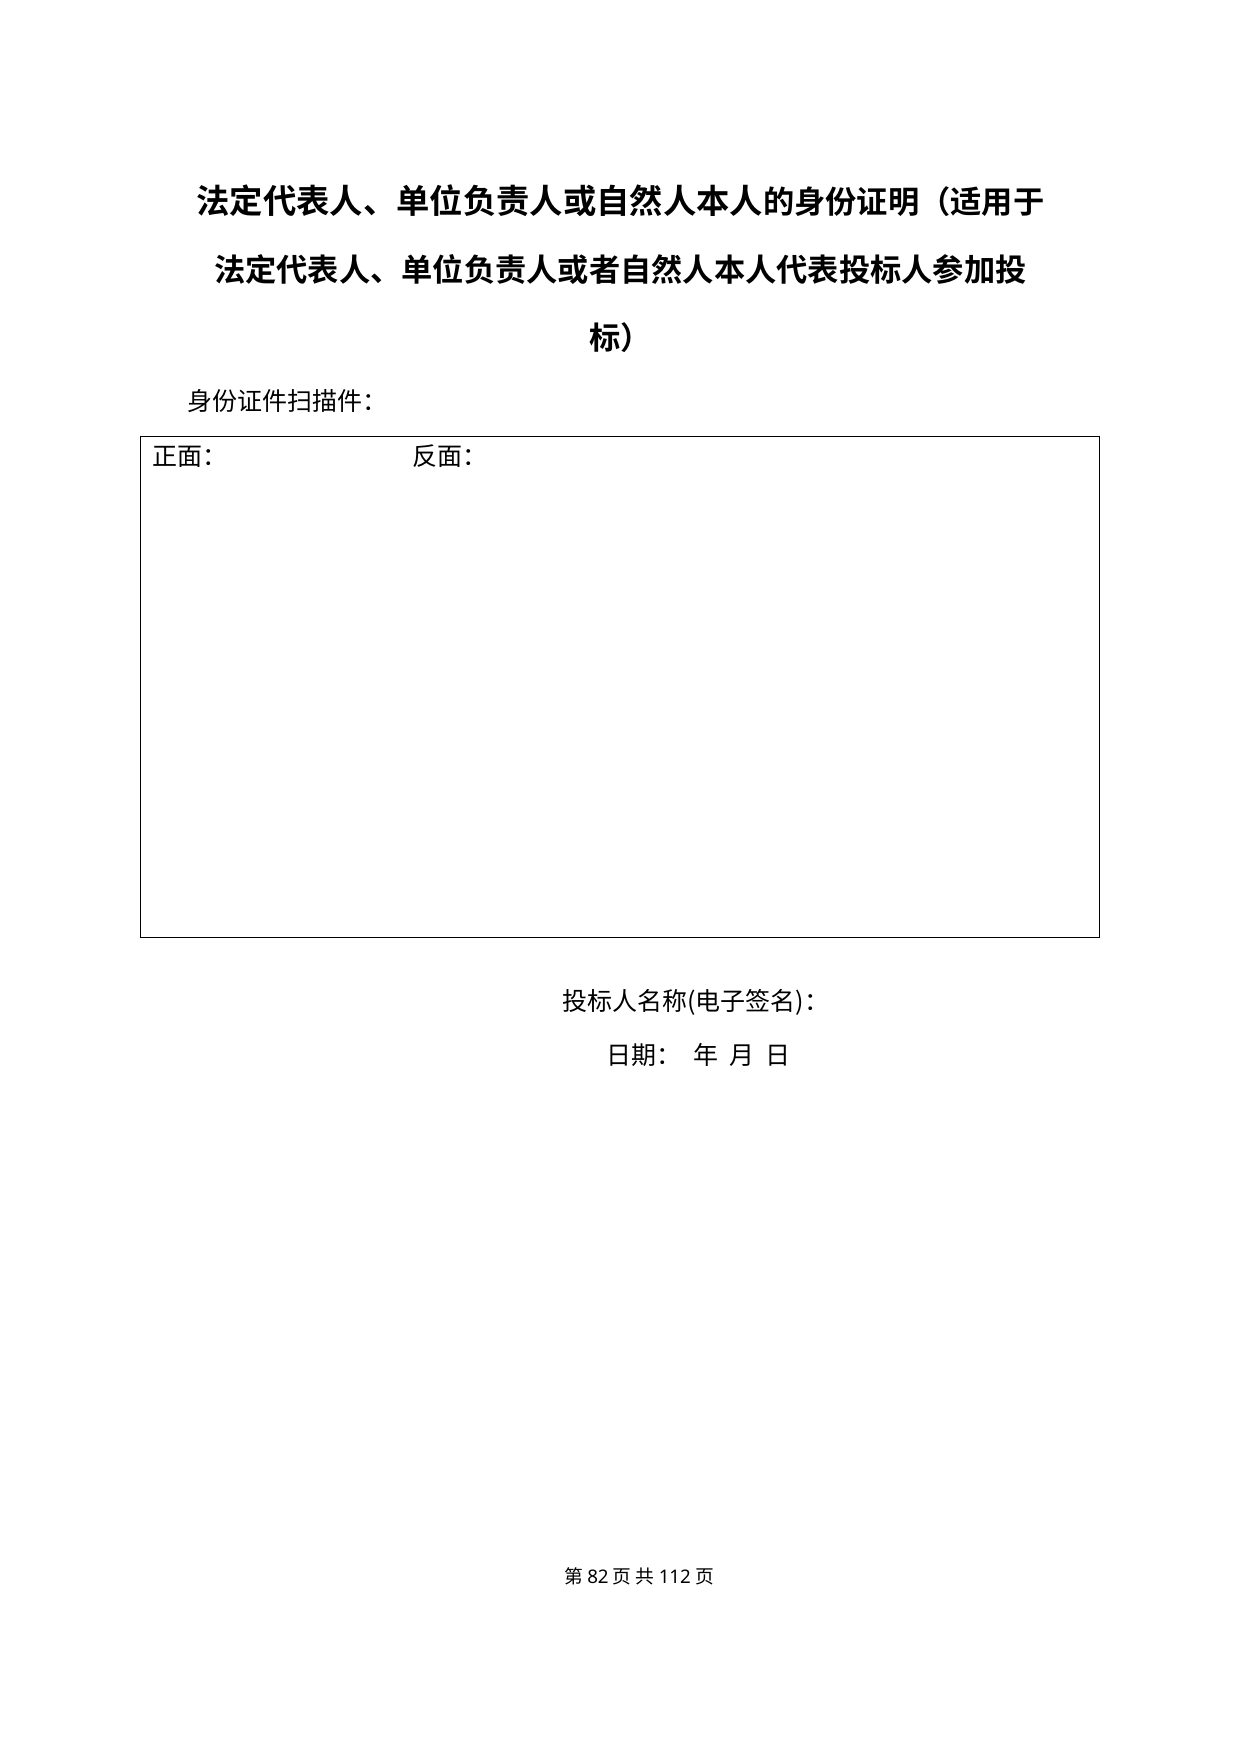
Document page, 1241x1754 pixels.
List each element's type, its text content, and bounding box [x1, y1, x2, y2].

text 法定代表人、单位负责人或自然人本人的身份证明（适用于法定代表人、单位负责人或者自然人本人代表投标人参加投标） [187, 175, 1053, 359]
text 日期： 年 月 日 [187, 1035, 1053, 1072]
text 投标人名称(电子签名)： [187, 981, 1053, 1017]
table_header 正面： 反面： [141, 437, 1099, 937]
text 身份证件扫描件： [187, 381, 1053, 417]
